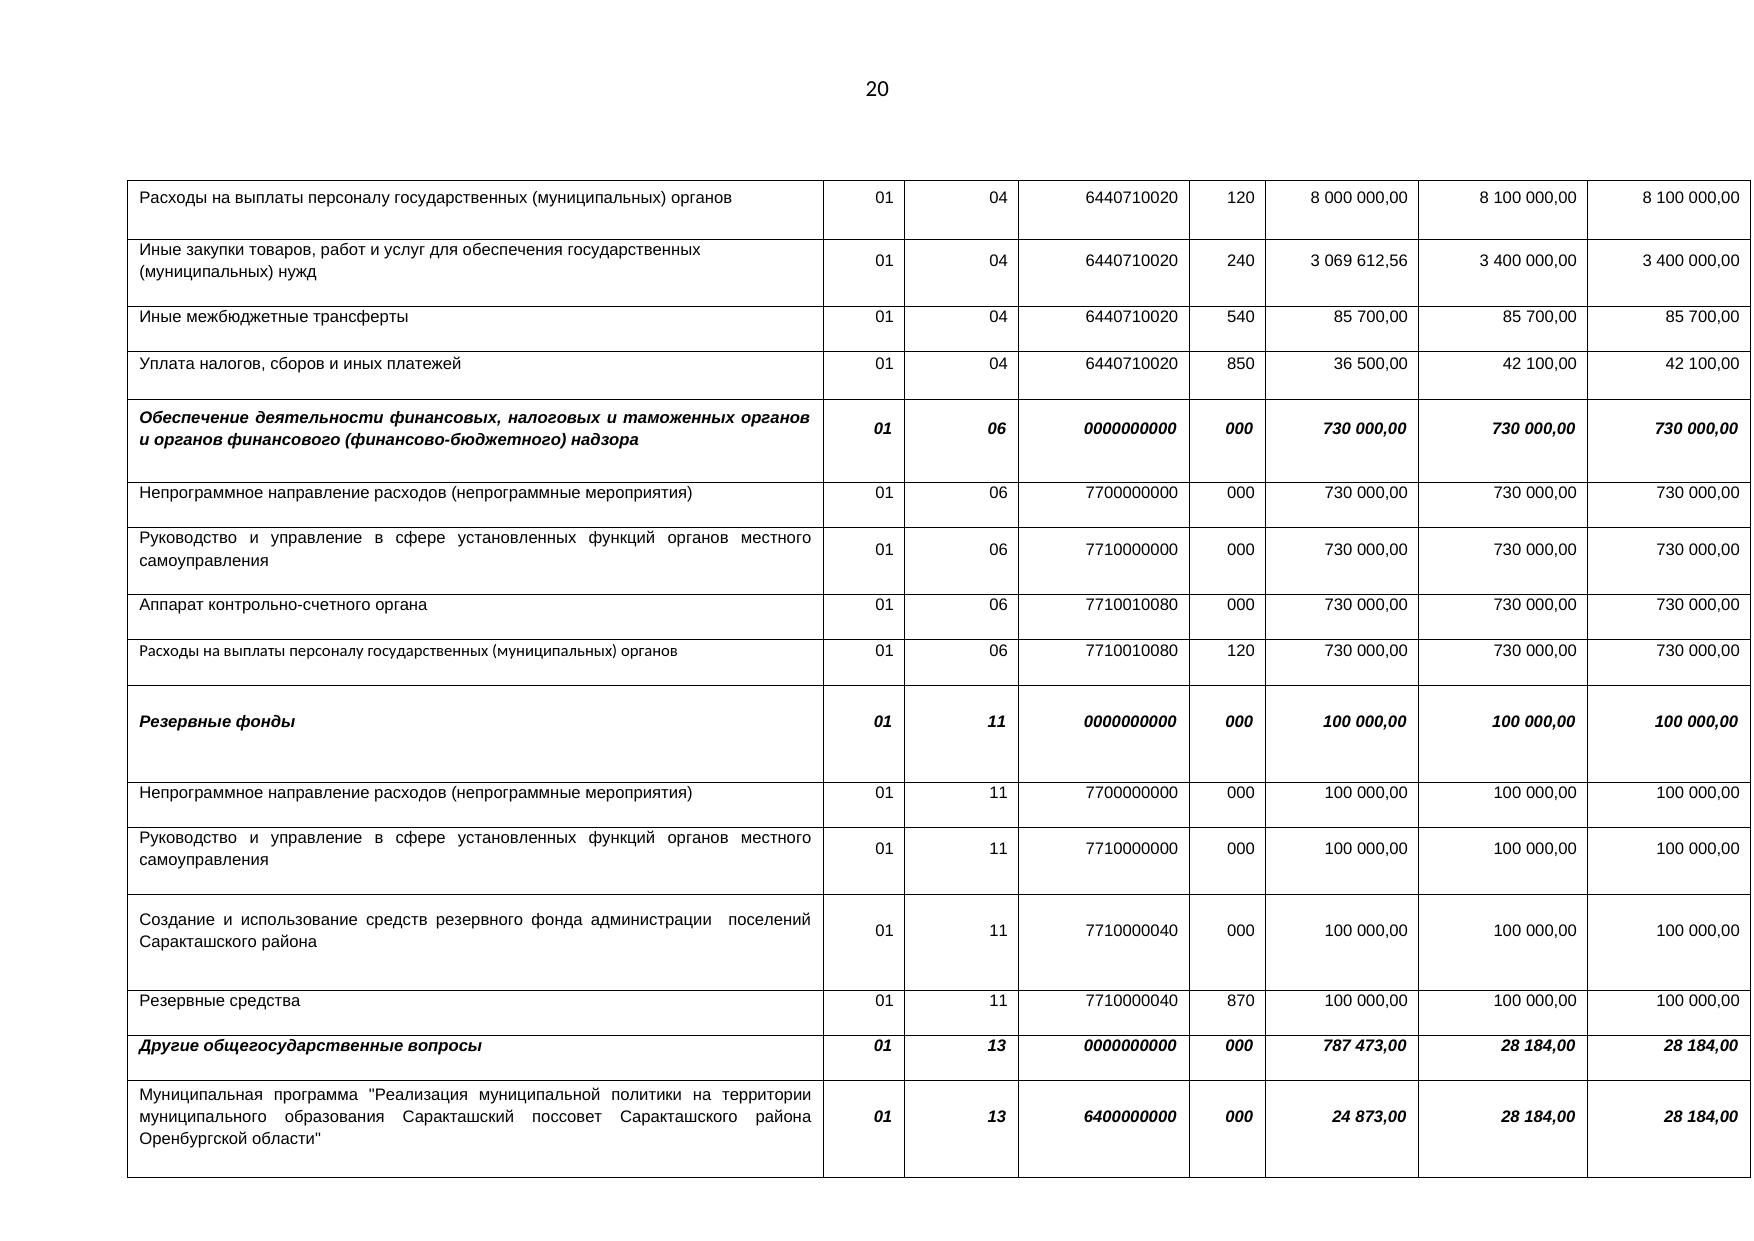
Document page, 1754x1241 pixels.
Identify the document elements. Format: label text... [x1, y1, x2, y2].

table_cell 01 [824, 240, 904, 306]
table_cell 01 [824, 895, 904, 990]
table_cell 000 [1190, 1081, 1265, 1177]
table_cell 24 873,00 [1266, 1081, 1418, 1177]
table_cell 000 [1190, 828, 1265, 893]
table_cell Расходы на выплаты персоналу государственных (муниципальных) органов [128, 640, 823, 685]
table_cell 000 [1190, 400, 1265, 482]
table_cell 01 [824, 181, 904, 239]
table_cell 7700000000 [1019, 783, 1189, 827]
table_cell 100 000,00 [1588, 828, 1750, 893]
table_cell 730 000,00 [1588, 400, 1750, 482]
table_cell 6440710020 [1019, 240, 1189, 306]
table_cell 85 700,00 [1419, 307, 1587, 351]
table_cell Обеспечение деятельности финансовых, налоговых и таможенных органов и органов финансового (финансово-бюджетного) надзора [128, 400, 823, 482]
table_cell 3 400 000,00 [1419, 240, 1587, 306]
table_cell 100 000,00 [1419, 783, 1587, 827]
table_cell 0000000000 [1019, 400, 1189, 482]
table_cell Иные межбюджетные трансферты [128, 307, 823, 351]
table_cell 100 000,00 [1419, 991, 1587, 1035]
table_cell Другие общегосударственные вопросы [128, 1036, 823, 1080]
table_cell 850 [1190, 352, 1265, 399]
table_cell 28 184,00 [1419, 1036, 1587, 1080]
table_cell 04 [905, 240, 1018, 306]
table_cell 01 [824, 686, 904, 782]
table_cell Резервные средства [128, 991, 823, 1035]
table_cell 8 000 000,00 [1266, 181, 1418, 239]
table_cell 730 000,00 [1588, 528, 1750, 594]
table_cell 85 700,00 [1588, 307, 1750, 351]
table_cell 06 [905, 483, 1018, 527]
table_cell 000 [1190, 595, 1265, 639]
table_cell 7710010080 [1019, 595, 1189, 639]
table_cell 000 [1190, 783, 1265, 827]
table_cell 0000000000 [1019, 686, 1189, 782]
table_cell 0000000000 [1019, 1036, 1189, 1080]
table_cell 13 [905, 1081, 1018, 1177]
table_cell 7710000000 [1019, 828, 1189, 893]
table_cell 01 [824, 595, 904, 639]
table_cell 01 [824, 640, 904, 685]
table_cell 730 000,00 [1419, 528, 1587, 594]
table_cell 13 [905, 1036, 1018, 1080]
table_cell 01 [824, 783, 904, 827]
table_cell 6440710020 [1019, 181, 1189, 239]
table_cell 7710010080 [1019, 640, 1189, 685]
table_cell 100 000,00 [1266, 783, 1418, 827]
table_cell 120 [1190, 181, 1265, 239]
table_cell 11 [905, 828, 1018, 893]
table_cell 000 [1190, 1036, 1265, 1080]
table_cell 100 000,00 [1588, 991, 1750, 1035]
table_cell 730 000,00 [1266, 595, 1418, 639]
table_cell 100 000,00 [1266, 895, 1418, 990]
table_cell 100 000,00 [1588, 686, 1750, 782]
table_cell 11 [905, 991, 1018, 1035]
table_cell 100 000,00 [1419, 828, 1587, 893]
table_cell 3 069 612,56 [1266, 240, 1418, 306]
table_cell Руководство и управление в сфере установленных функций органов местного самоуправления [128, 828, 823, 893]
table_cell 100 000,00 [1266, 828, 1418, 893]
table_cell 730 000,00 [1266, 640, 1418, 685]
table_cell 06 [905, 400, 1018, 482]
table_cell Уплата налогов, сборов и иных платежей [128, 352, 823, 399]
table_cell 01 [824, 483, 904, 527]
table_cell 7710000040 [1019, 991, 1189, 1035]
table_cell 04 [905, 181, 1018, 239]
table_cell 730 000,00 [1419, 640, 1587, 685]
table_cell 01 [824, 1081, 904, 1177]
table_cell 6440710020 [1019, 352, 1189, 399]
table_cell 01 [824, 352, 904, 399]
table_cell 11 [905, 895, 1018, 990]
table_cell 7710000040 [1019, 895, 1189, 990]
table_cell 240 [1190, 240, 1265, 306]
table_cell 8 100 000,00 [1419, 181, 1587, 239]
table_cell 42 100,00 [1419, 352, 1587, 399]
table_cell 100 000,00 [1588, 895, 1750, 990]
table_cell 730 000,00 [1266, 483, 1418, 527]
table_cell 730 000,00 [1266, 528, 1418, 594]
table_cell Непрограммное направление расходов (непрограммные мероприятия) [128, 783, 823, 827]
table_cell 42 100,00 [1588, 352, 1750, 399]
table_cell 730 000,00 [1588, 483, 1750, 527]
table_cell 730 000,00 [1419, 483, 1587, 527]
table_cell 6440710020 [1019, 307, 1189, 351]
table_cell Создание и использование средств резервного фонда администрации поселений Саракташского района [128, 895, 823, 990]
table_cell 730 000,00 [1588, 595, 1750, 639]
table_cell 000 [1190, 528, 1265, 594]
table_cell 01 [824, 400, 904, 482]
table_cell 28 184,00 [1419, 1081, 1587, 1177]
table_cell 7710000000 [1019, 528, 1189, 594]
table_cell 000 [1190, 895, 1265, 990]
table_cell 870 [1190, 991, 1265, 1035]
table_cell 01 [824, 828, 904, 893]
table_cell Муниципальная программа "Реализация муниципальной политики на территории муниципального образования Саракташский поссовет Саракташского района Оренбургской области" [128, 1081, 823, 1177]
table_cell 120 [1190, 640, 1265, 685]
table_cell 787 473,00 [1266, 1036, 1418, 1080]
table_cell 06 [905, 595, 1018, 639]
table_cell 730 000,00 [1266, 400, 1418, 482]
table_cell 11 [905, 783, 1018, 827]
table_cell Руководство и управление в сфере установленных функций органов местного самоуправления [128, 528, 823, 594]
table_cell 01 [824, 991, 904, 1035]
table_cell 36 500,00 [1266, 352, 1418, 399]
table_cell 01 [824, 528, 904, 594]
table_cell 28 184,00 [1588, 1081, 1750, 1177]
table_cell 100 000,00 [1266, 686, 1418, 782]
table_cell 730 000,00 [1588, 640, 1750, 685]
table_cell 01 [824, 307, 904, 351]
table_cell 04 [905, 352, 1018, 399]
table_cell Аппарат контрольно-счетного органа [128, 595, 823, 639]
table_cell 01 [824, 1036, 904, 1080]
table_cell 540 [1190, 307, 1265, 351]
table_cell 3 400 000,00 [1588, 240, 1750, 306]
table_cell 85 700,00 [1266, 307, 1418, 351]
table_cell 6400000000 [1019, 1081, 1189, 1177]
table_cell 100 000,00 [1266, 991, 1418, 1035]
table_cell 100 000,00 [1419, 895, 1587, 990]
table_cell Иные закупки товаров, работ и услуг для обеспечения государственных (муниципальных) нужд [128, 240, 823, 306]
table_cell 28 184,00 [1588, 1036, 1750, 1080]
table_cell 730 000,00 [1419, 400, 1587, 482]
table_cell 000 [1190, 686, 1265, 782]
table_cell 100 000,00 [1419, 686, 1587, 782]
table_cell 06 [905, 528, 1018, 594]
table_cell Расходы на выплаты персоналу государственных (муниципальных) органов [128, 181, 823, 239]
table_cell 06 [905, 640, 1018, 685]
table_cell 000 [1190, 483, 1265, 527]
table_cell 730 000,00 [1419, 595, 1587, 639]
table_cell 8 100 000,00 [1588, 181, 1750, 239]
table_cell 100 000,00 [1588, 783, 1750, 827]
table_cell 7700000000 [1019, 483, 1189, 527]
table_cell 11 [905, 686, 1018, 782]
table_cell Резервные фонды [128, 686, 823, 782]
table_cell Непрограммное направление расходов (непрограммные мероприятия) [128, 483, 823, 527]
table_cell 04 [905, 307, 1018, 351]
